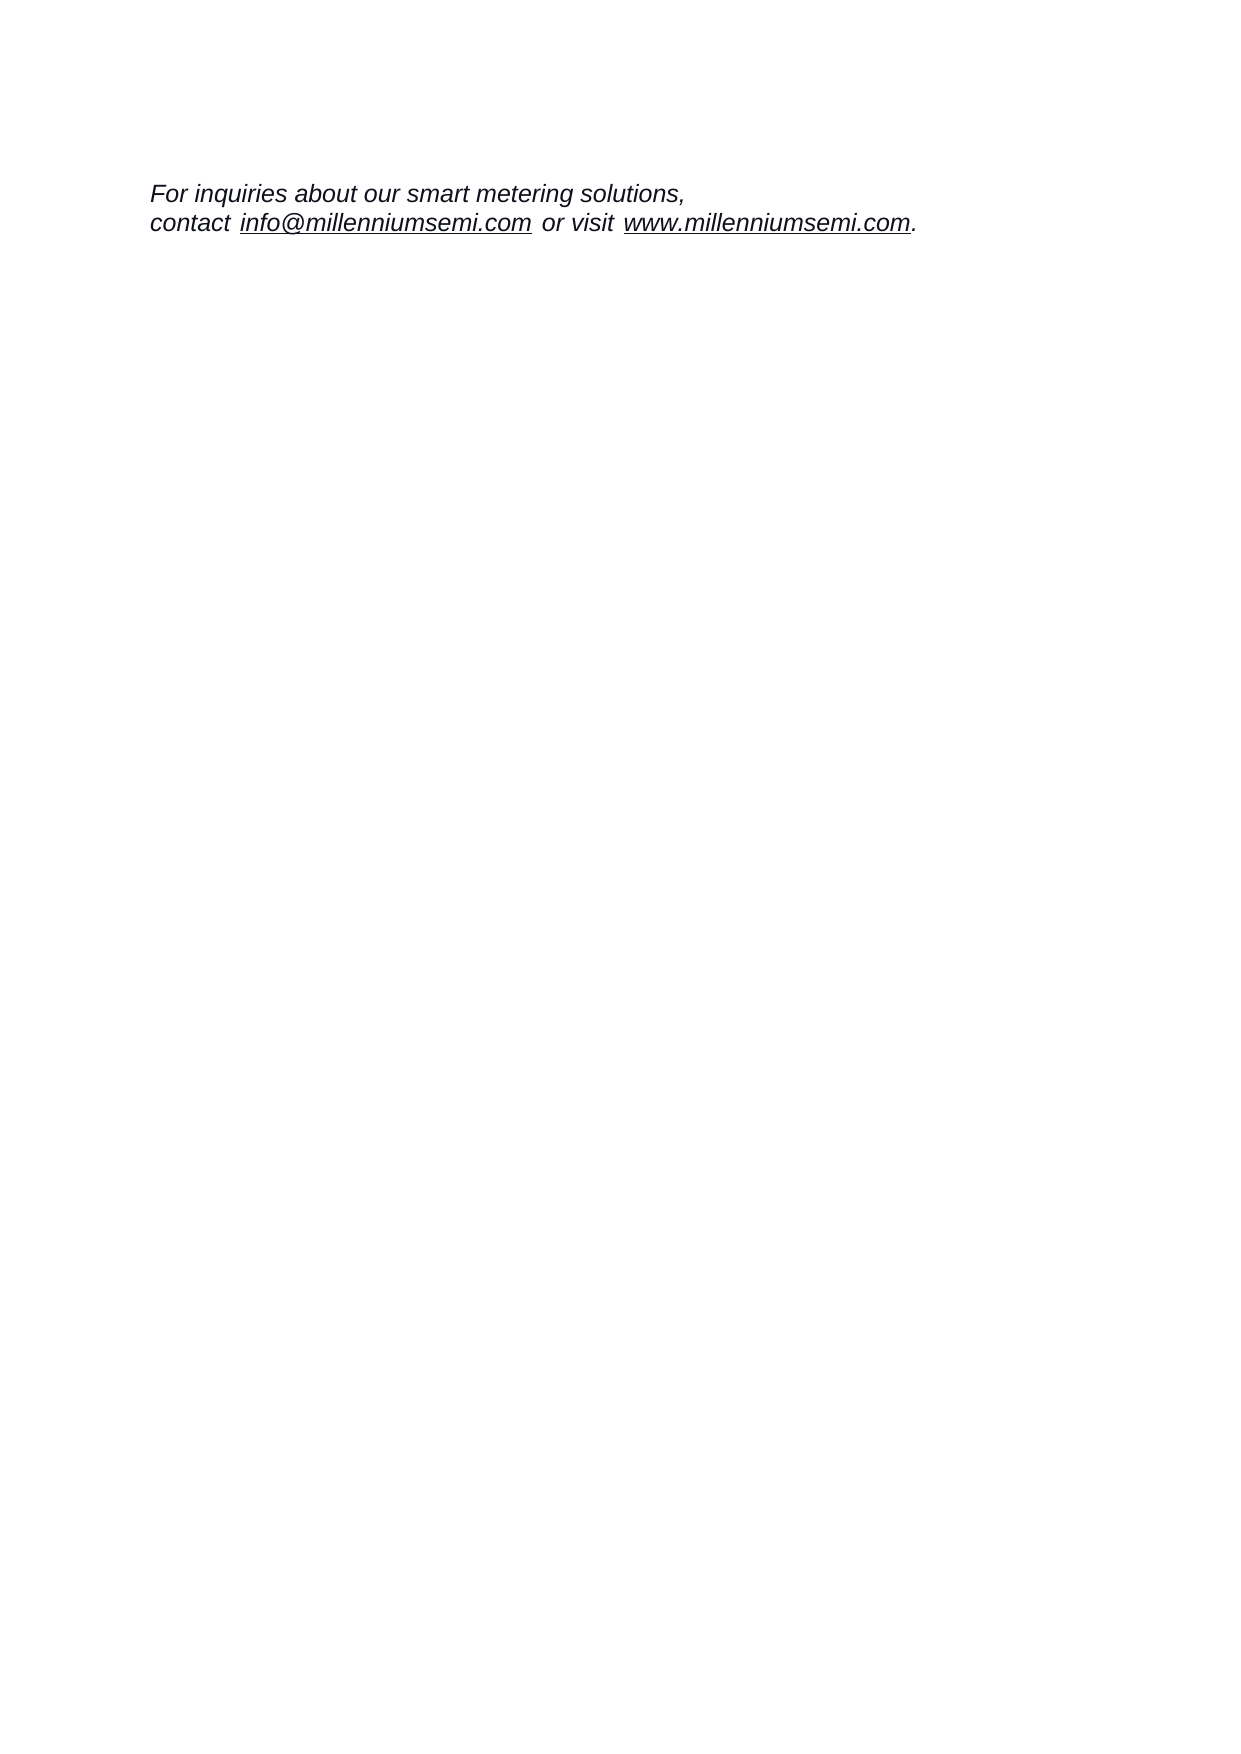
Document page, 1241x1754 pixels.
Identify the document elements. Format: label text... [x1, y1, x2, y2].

text For inquiries about our smart metering solutions, contact info@millenniumsemi.com or visit www.millenniumsemi.com. [150, 179, 1090, 236]
